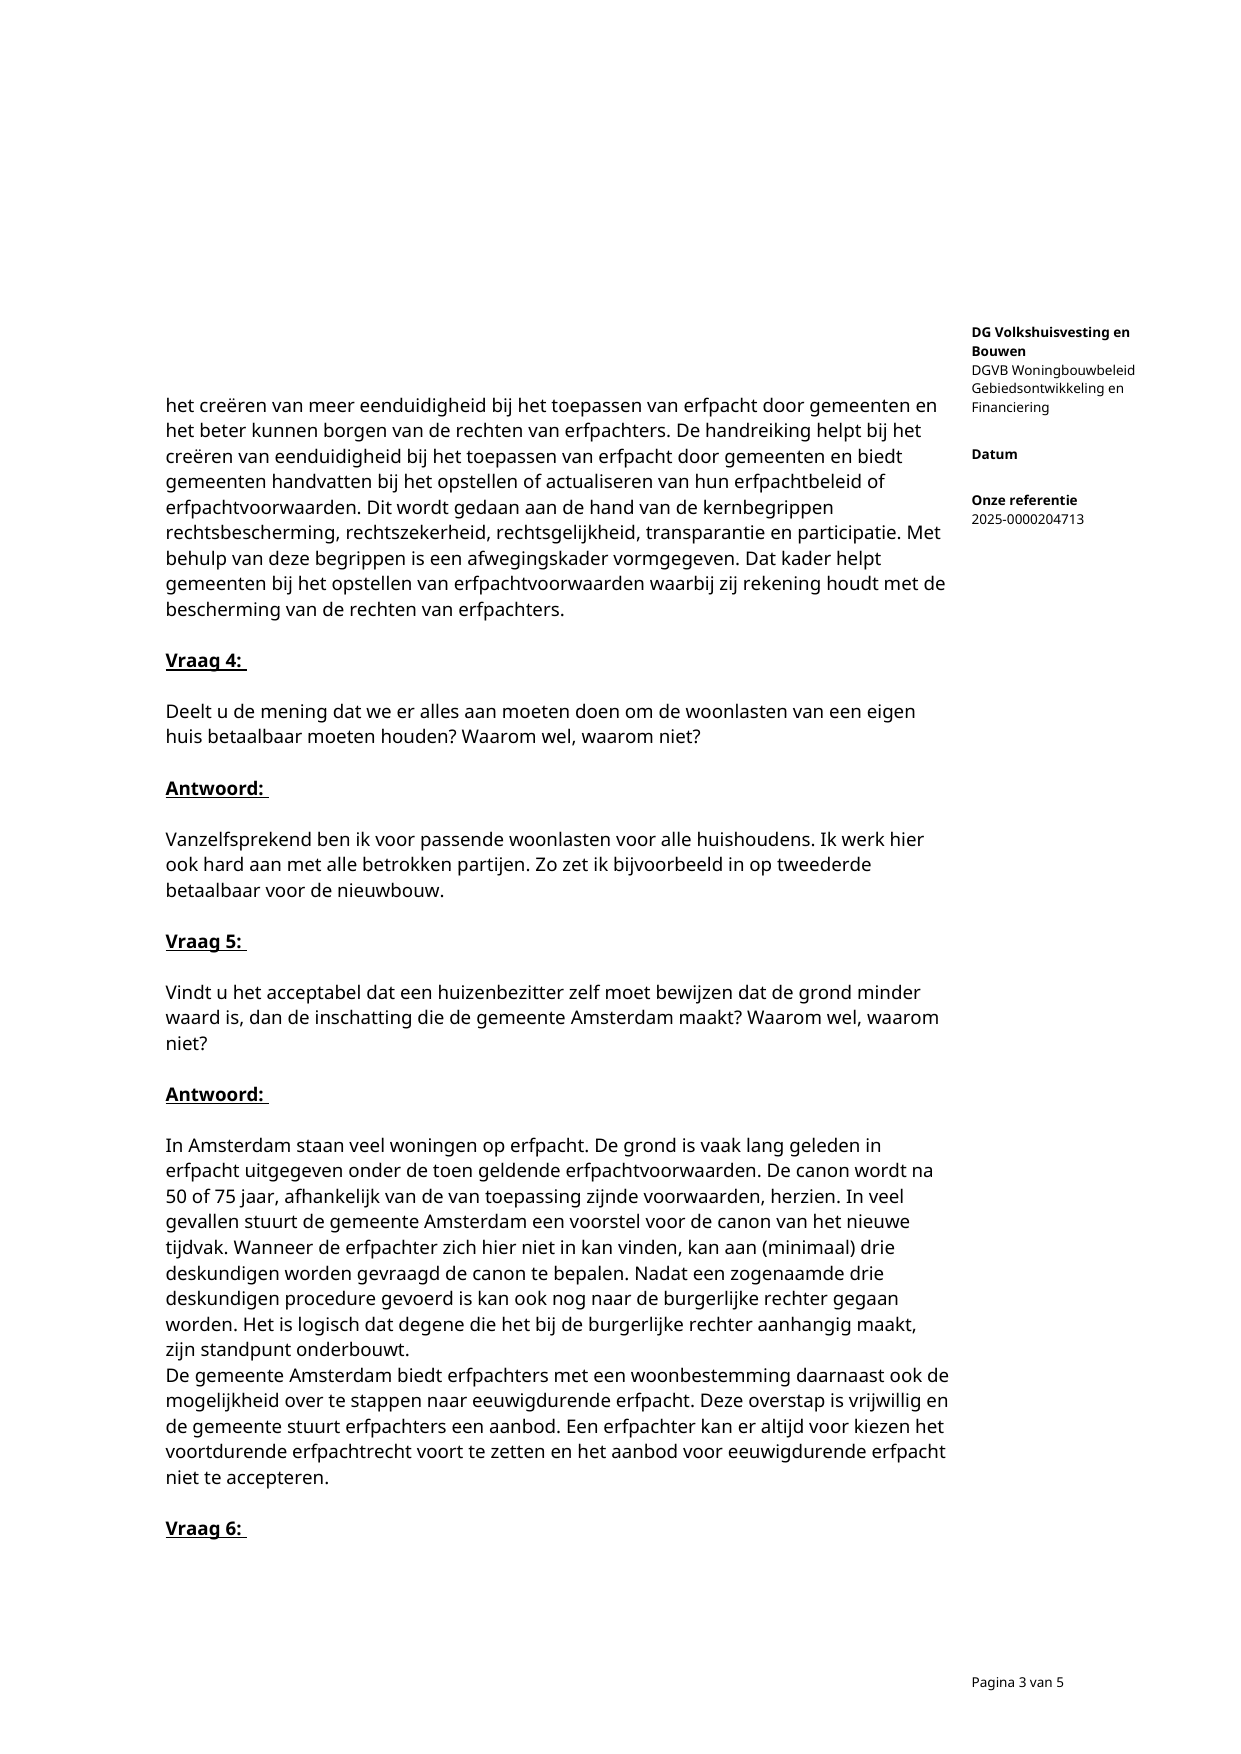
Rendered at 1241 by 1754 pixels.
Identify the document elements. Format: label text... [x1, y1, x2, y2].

text Antwoord: [165, 1081, 951, 1107]
text Deelt u de mening dat we er alles aan moeten doen om de woonlasten van een eigen huis betaalbaar moeten houden? Waarom wel, waarom niet? [165, 698, 951, 749]
text Antwoord: [165, 775, 951, 800]
text Vraag 6: [165, 1515, 951, 1541]
text Vraag 4: [165, 647, 951, 673]
text In Amsterdam staan veel woningen op erfpacht. De grond is vaak lang geleden in erfpacht uitgegeven onder de toen geldende erfpachtvoorwaarden. De canon wordt na 50 of 75 jaar, afhankelijk van de van toepassing zijnde voorwaarden, herzien. In veel gevallen stuurt de gemeente Amsterdam een voorstel voor de canon van het nieuwe tijdvak. Wanneer de erfpachter zich hier niet in kan vinden, kan aan (minimaal) drie deskundigen worden gevraagd de canon te bepalen. Nadat een zogenaamde drie deskundigen procedure gevoerd is kan ook nog naar de burgerlijke rechter gegaan worden. Het is logisch dat degene die het bij de burgerlijke rechter aanhangig maakt, zijn standpunt onderbouwt. [165, 1132, 951, 1362]
text Vindt u het acceptabel dat een huizenbezitter zelf moet bewijzen dat de grond minder waard is, dan de inschatting die de gemeente Amsterdam maakt? Waarom wel, waarom niet? [165, 979, 951, 1056]
text Vanzelfsprekend ben ik voor passende woonlasten voor alle huishoudens. Ik werk hier ook hard aan met alle betrokken partijen. Zo zet ik bijvoorbeeld in op tweederde betaalbaar voor de nieuwbouw. [165, 826, 951, 902]
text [165, 392, 951, 622]
text De gemeente Amsterdam biedt erfpachters met een woonbestemming daarnaast ook de mogelijkheid over te stappen naar eeuwigdurende erfpacht. Deze overstap is vrijwillig en de gemeente stuurt erfpachters een aanbod. Een erfpachter kan er altijd voor kiezen het voortdurende erfpachtrecht voort te zetten en het aanbod voor eeuwigdurende erfpacht niet te accepteren. [165, 1362, 951, 1489]
text Vraag 5: [165, 928, 951, 953]
